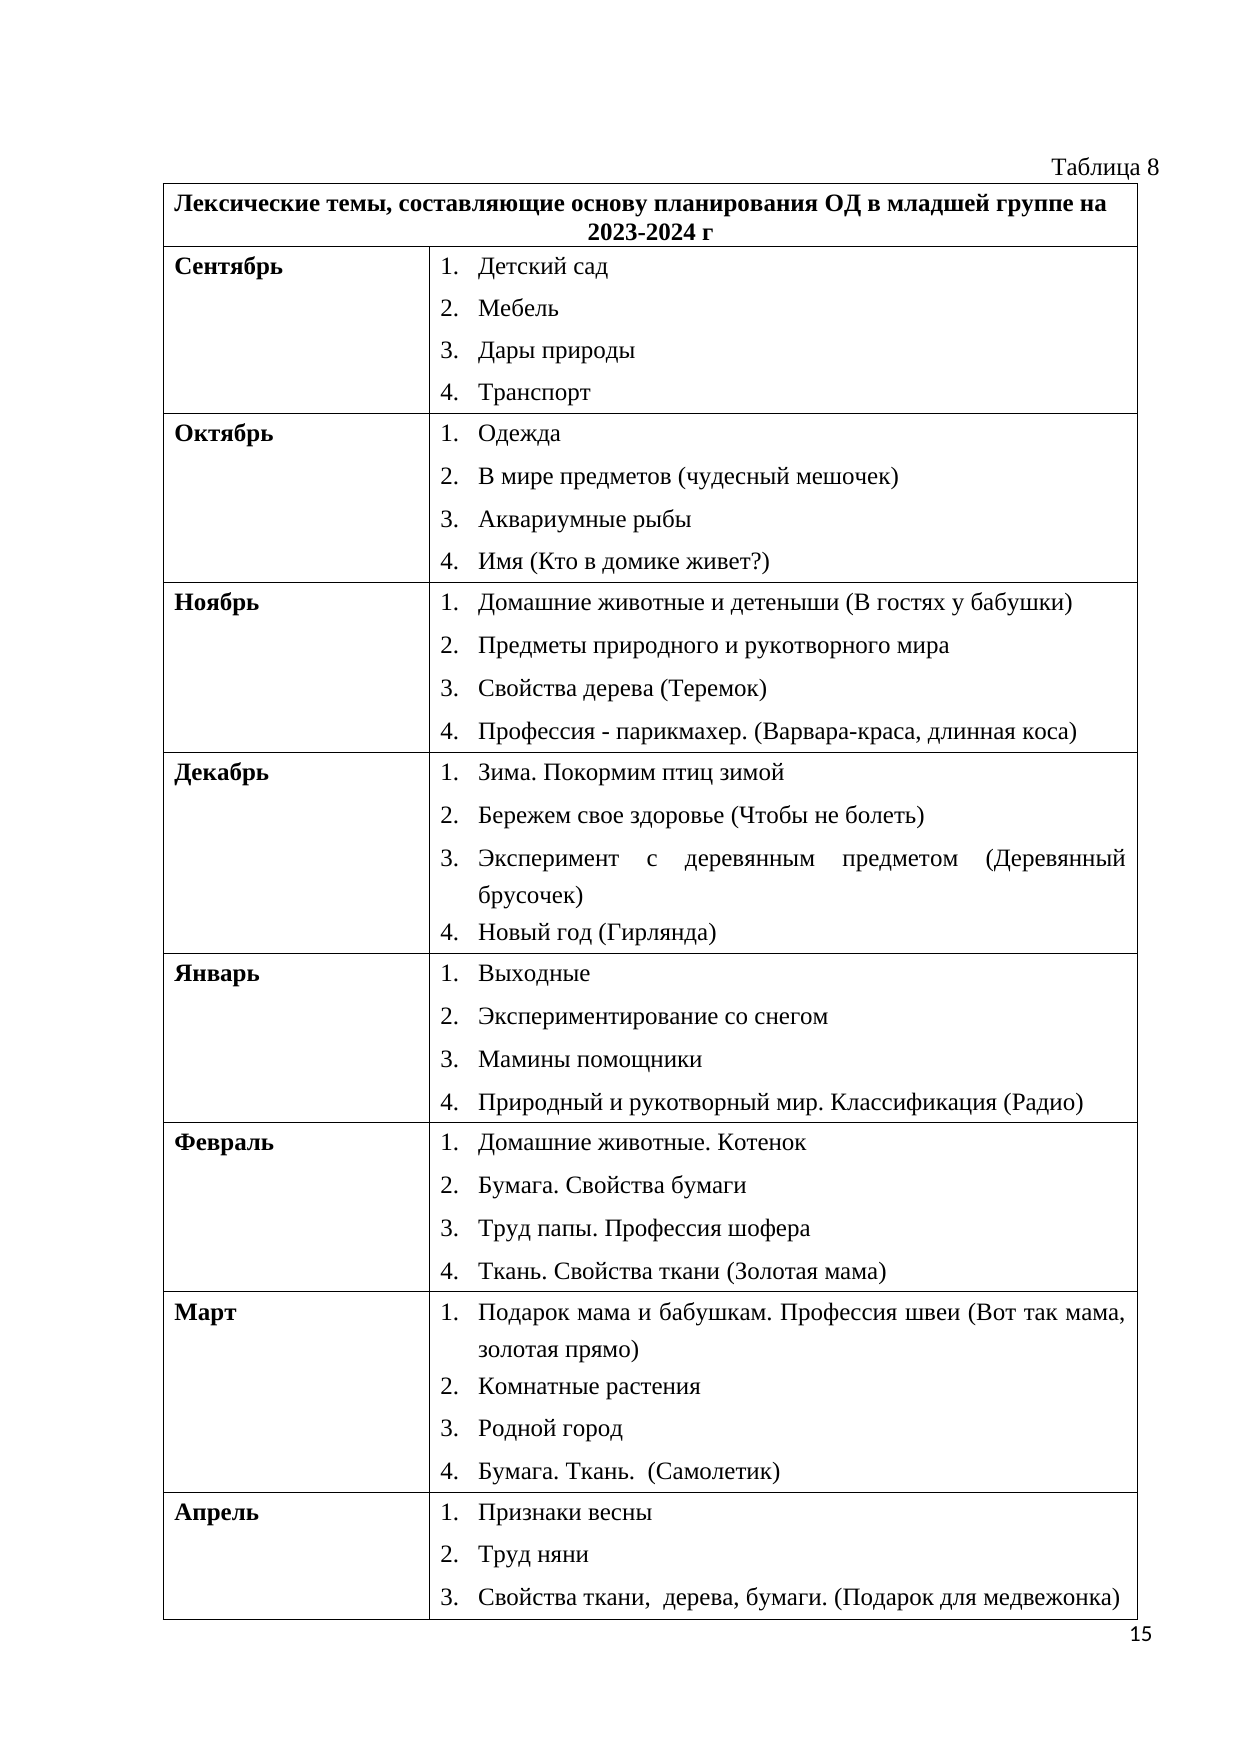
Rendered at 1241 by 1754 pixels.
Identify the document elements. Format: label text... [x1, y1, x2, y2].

table_cell Домашние животные. Котенок Бумага. Свойства бумаги Труд папы. Профессия шофера Ткань. Свойства ткани (Золотая мама) [430, 1123, 1137, 1291]
table_cell Январь [164, 954, 429, 1122]
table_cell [430, 1493, 1137, 1618]
table_cell Зима. Покормим птиц зимой Бережем свое здоровье (Чтобы не болеть) Эксперимент с деревянным предметом (Деревянный брусочек) Новый год (Гирлянда) [430, 753, 1137, 953]
table_cell Декабрь [164, 753, 429, 953]
table_cell Март [164, 1292, 429, 1492]
table_cell Домашние животные и детеныши (В гостях у бабушки) Предметы природного и рукотворного мира Свойства дерева (Теремок) Профессия - парикмахер. (Варвара-краса, длинная коса) [430, 583, 1137, 752]
table_cell Детский сад Мебель Дары природы Транспорт [430, 247, 1137, 413]
table_cell Октябрь [164, 414, 429, 582]
table_cell Выходные Экспериментирование со снегом Мамины помощники Природный и рукотворный мир. Классификация (Радио) [430, 954, 1137, 1122]
text Таблица 8 [0, 152, 1159, 181]
table_cell Одежда В мире предметов (чудесный мешочек) Аквариумные рыбы Имя (Кто в домике живет?) [430, 414, 1137, 582]
table_cell Февраль [164, 1123, 429, 1291]
table_cell Апрель [164, 1493, 429, 1618]
table_header Лексические темы, составляющие основу планирования ОД в младшей группе на 2023-2024 г [164, 184, 1137, 246]
table_cell Сентябрь [164, 247, 429, 413]
table_cell Подарок мама и бабушкам. Профессия швеи (Вот так мама, золотая прямо) Комнатные растения Родной город Бумага. Ткань. (Самолетик) [430, 1292, 1137, 1492]
table_cell Ноябрь [164, 583, 429, 752]
